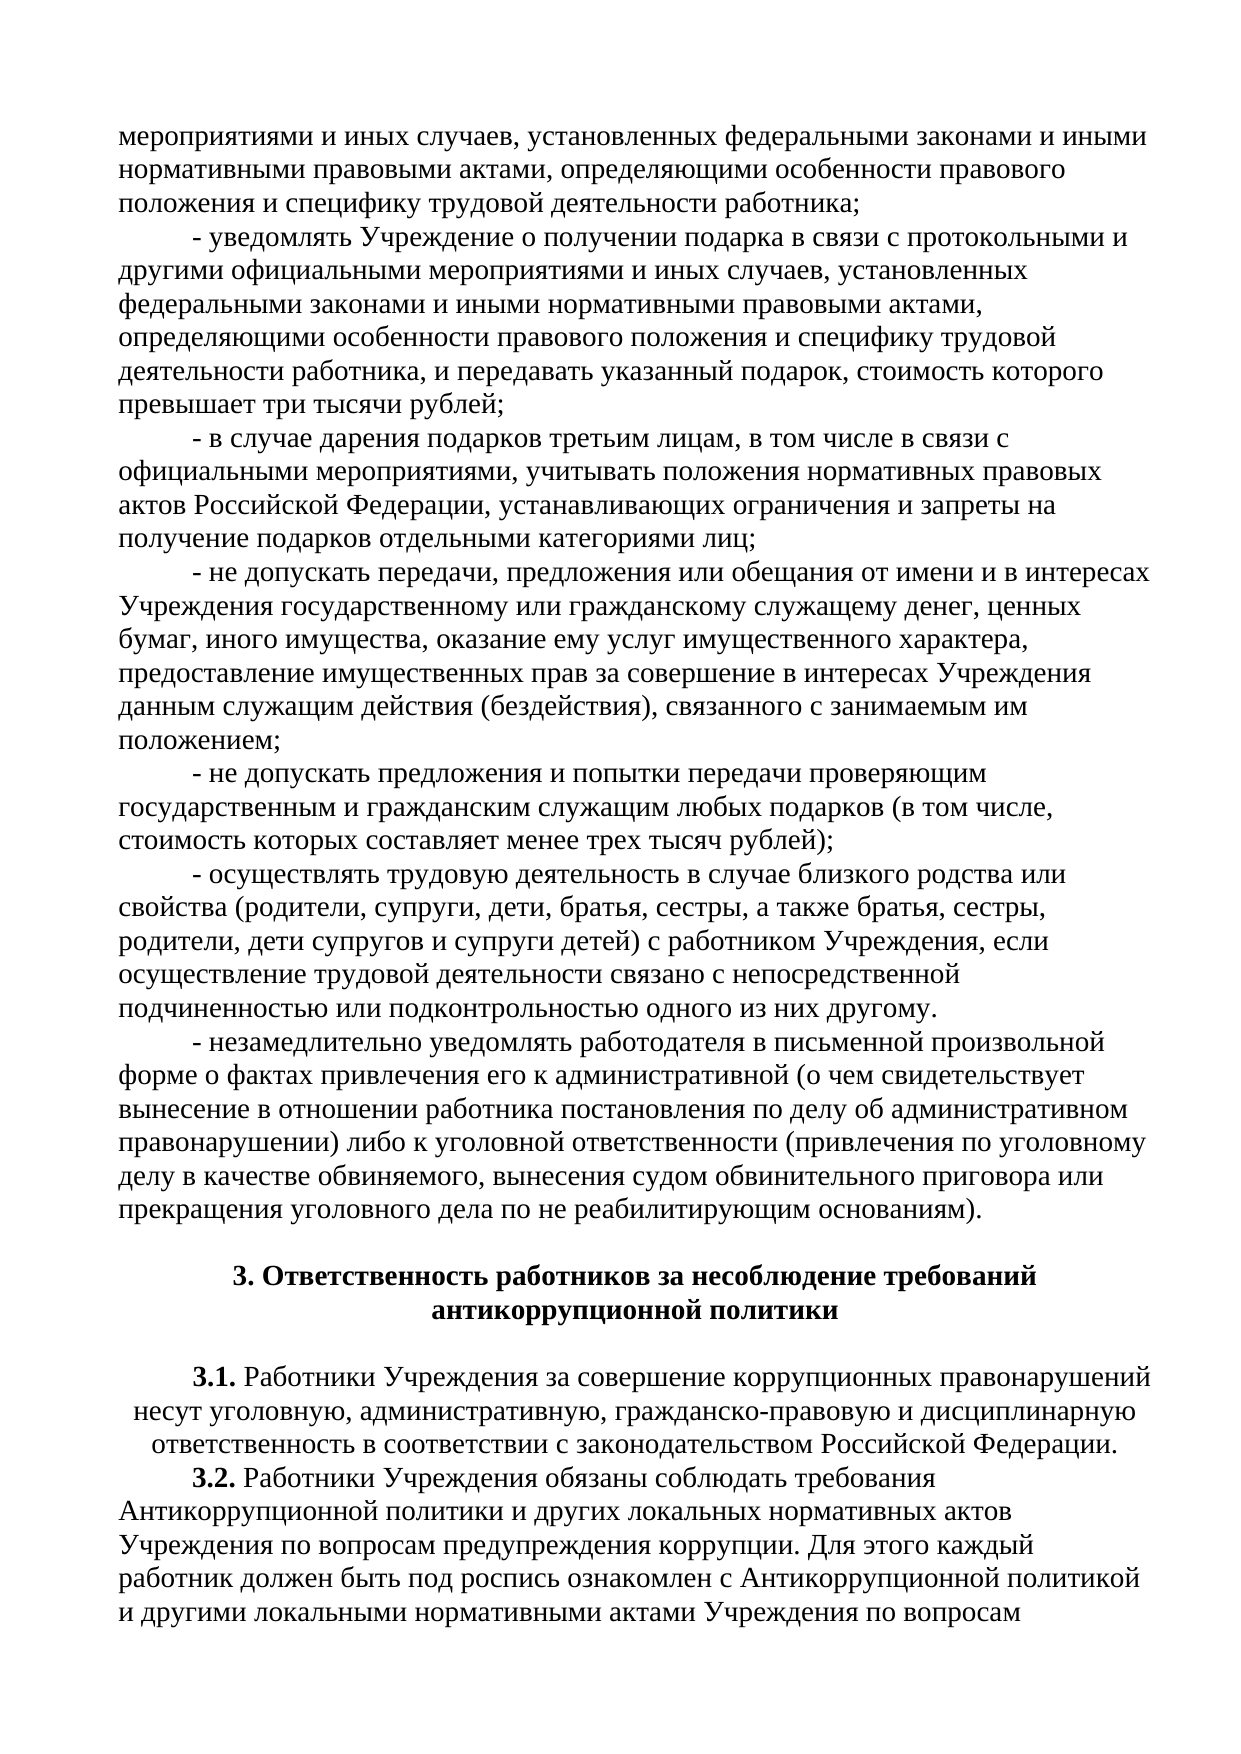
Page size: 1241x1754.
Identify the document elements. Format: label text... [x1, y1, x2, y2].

text - осуществлять трудовую деятельность в случае близкого родства или свойства (родители, супруги, дети, братья, сестры, а также братья, сестры, родители, дети супругов и супруги детей) с работником Учреждения, если осуществление трудовой деятельности связано с непосредственной подчиненностью или подконтрольностью одного из них другому. [118, 856, 1152, 1024]
text - не допускать предложения и попытки передачи проверяющим государственным и гражданским служащим любых подарков (в том числе, стоимость которых составляет менее трех тысяч рублей); [118, 755, 1152, 856]
text - не допускать передачи, предложения или обещания от имени и в интересах Учреждения государственному или гражданскому служащему денег, ценных бумаг, иного имущества, оказание ему услуг имущественного характера, предоставление имущественных прав за совершение в интересах Учреждения данным служащим действия (бездействия), связанного с занимаемым им положением; [118, 554, 1152, 755]
text - незамедлительно уведомлять работодателя в письменной произвольной форме о фактах привлечения его к административной (о чем свидетельствует вынесение в отношении работника постановления по делу об административном правонарушении) либо к уголовной ответственности (привлечения по уголовному делу в качестве обвиняемого, вынесения судом обвинительного приговора или прекращения уголовного дела по не реабилитирующим основаниям). [118, 1024, 1152, 1225]
text - в случае дарения подарков третьим лицам, в том числе в связи с официальными мероприятиями, учитывать положения нормативных правовых актов Российской Федерации, устанавливающих ограничения и запреты на получение подарков отдельными категориями лиц; [118, 420, 1152, 554]
text - уведомлять Учреждение о получении подарка в связи с протокольными и другими официальными мероприятиями и иных случаев, установленных федеральными законами и иными нормативными правовыми актами, определяющими особенности правового положения и специфику трудовой деятельности работника, и передавать указанный подарок, стоимость которого превышает три тысячи рублей; [118, 219, 1152, 420]
text 3. Ответственность работников за несоблюдение требований антикоррупционной политики [118, 1258, 1152, 1326]
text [118, 1460, 1152, 1627]
text 3.1. Работники Учреждения за совершение коррупционных правонарушений несут уголовную, административную, гражданско-правовую и дисциплинарную ответственность в соответствии с законодательством Российской Федерации. [118, 1359, 1152, 1460]
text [118, 118, 1152, 219]
